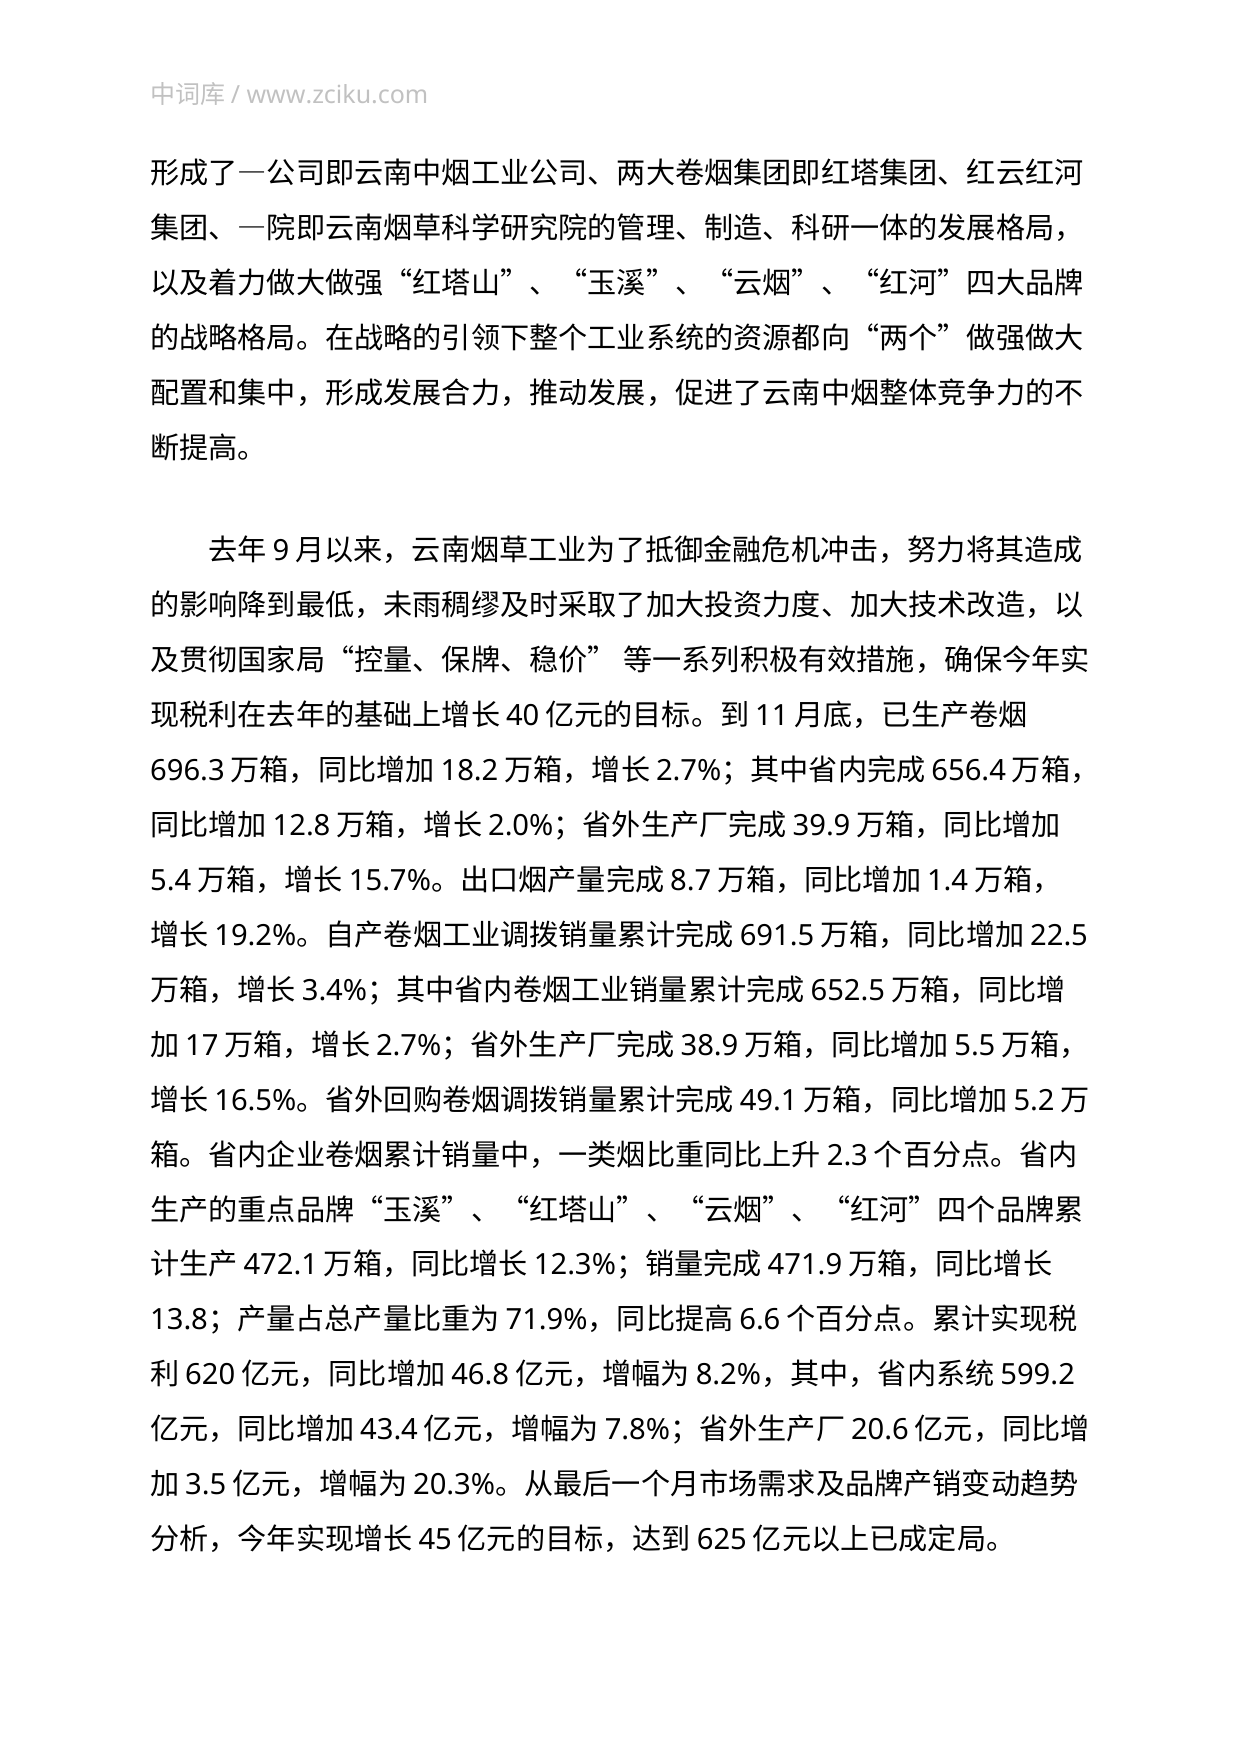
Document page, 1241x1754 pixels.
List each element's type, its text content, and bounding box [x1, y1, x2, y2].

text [150, 150, 1090, 467]
text 去年9月以来，云南烟草工业为了抵御金融危机冲击，努力将其造成的影响降到最低，未雨稠缪及时采取了加大投资力度、加大技术改造，以及贯彻国家局“控量、保牌、稳价” 等一系列积极有效措施，确保今年实现税利在去年的基础上增长40亿元的目标。到11月底，已生产卷烟696.3万箱，同比增加18.2万箱，增长2.7%；其中省内完成656.4万箱，同比增加12.8万箱，增长2.0%；省外生产厂完成39.9万箱，同比增加5.4万箱，增长15.7%。出口烟产量完成8.7万箱，同比增加1.4万箱，增长19.2%。自产卷烟工业调拨销量累计完成691.5万箱，同比增加22.5万箱，增长3.4%；其中省内卷烟工业销量累计完成652.5万箱，同比增加17万箱，增长2.7%；省外生产厂完成38.9万箱，同比增加5.5万箱，增长16.5%。省外回购卷烟调拨销量累计完成49.1万箱，同比增加5.2万箱。省内企业卷烟累计销量中，一类烟比重同比上升2.3个百分点。省内生产的重点品牌“玉溪”、“红塔山”、“云烟”、“红河”四个品牌累计生产472.1万箱，同比增长12.3%；销量完成471.9万箱，同比增长13.8；产量占总产量比重为71.9%，同比提高6.6个百分点。累计实现税利620亿元，同比增加46.8亿元，增幅为8.2%，其中，省内系统599.2亿元，同比增加43.4亿元，增幅为7.8%；省外生产厂20.6亿元，同比增加3.5亿元，增幅为20.3%。从最后一个月市场需求及品牌产销变动趋势分析，今年实现增长45亿元的目标，达到625亿元以上已成定局。 [150, 526, 1090, 1558]
